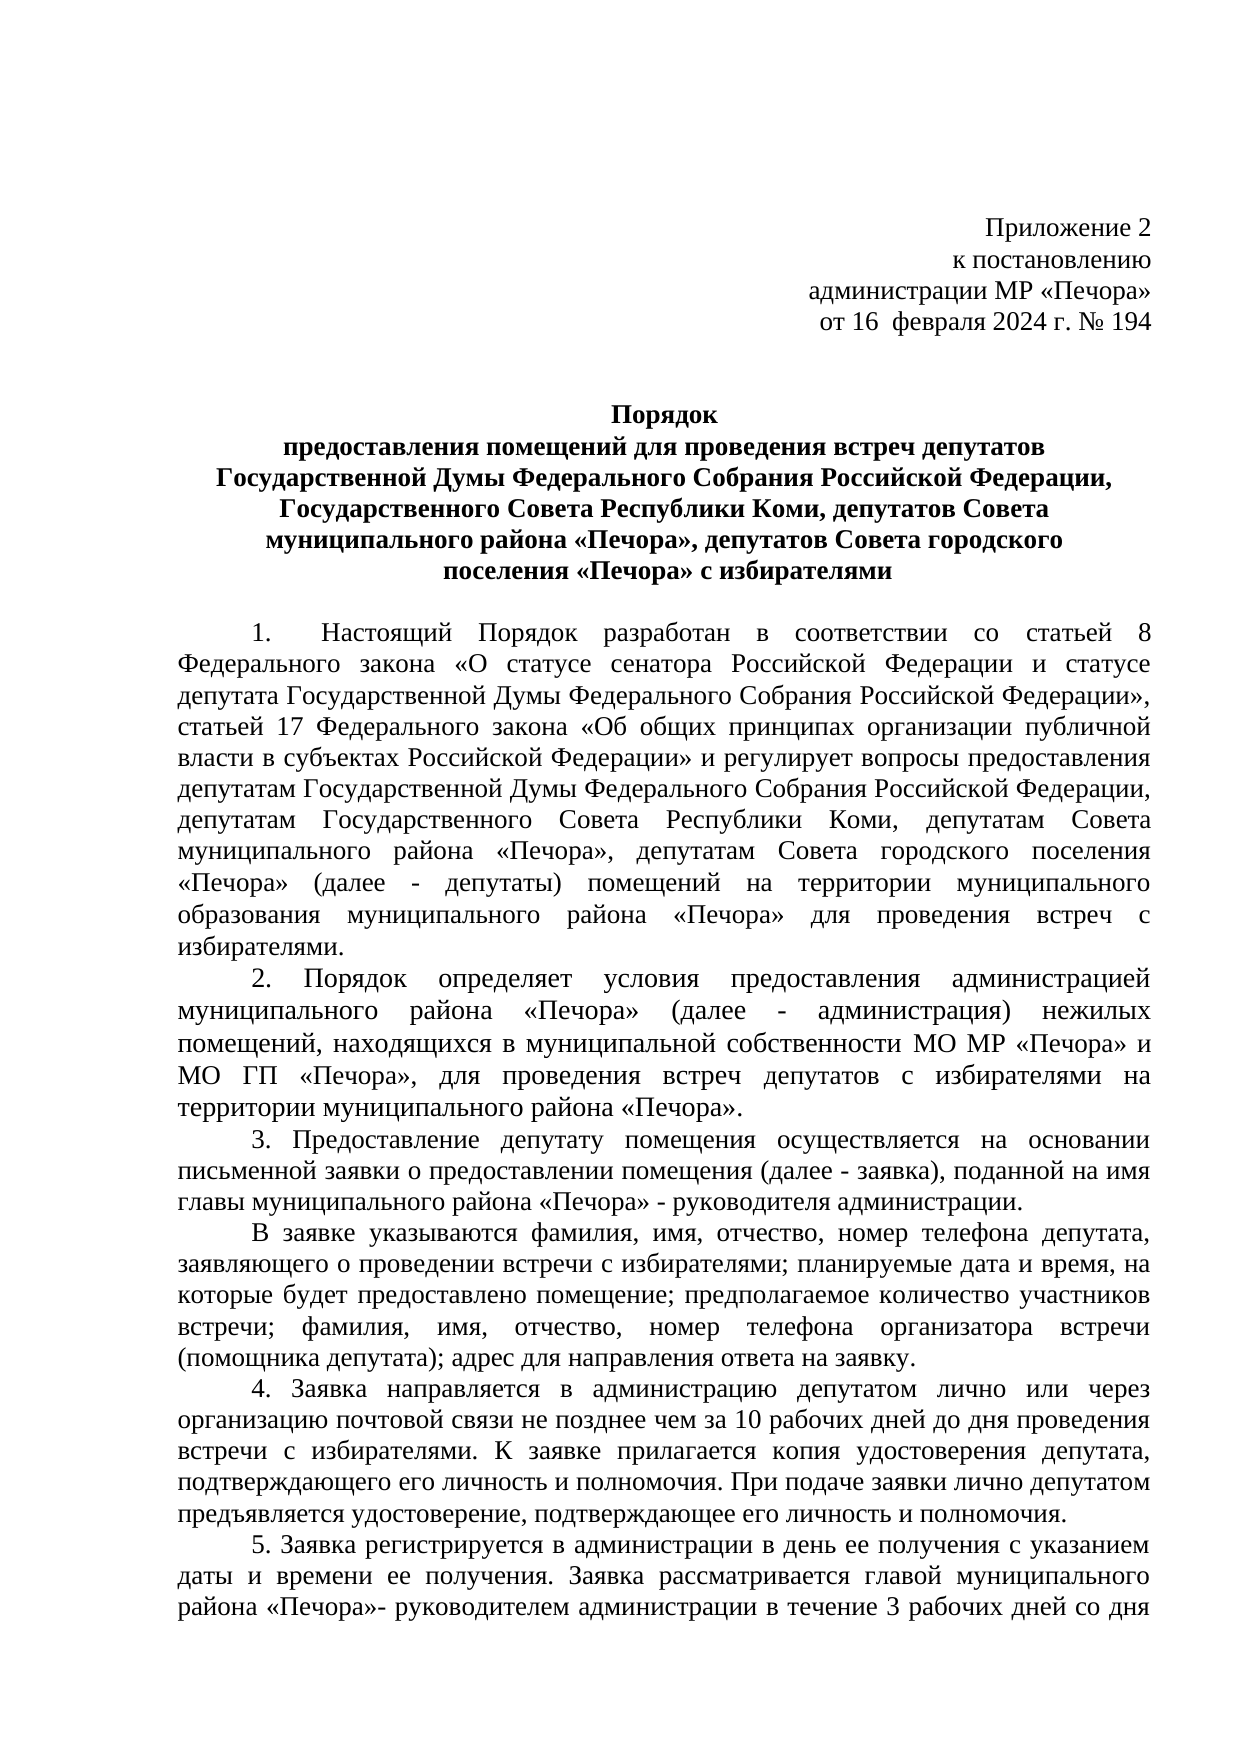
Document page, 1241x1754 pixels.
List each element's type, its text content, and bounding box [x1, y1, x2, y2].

list Настоящий Порядок разработан в соответствии со статьей 8 Федерального закона «О статусе сенатора Российской Федерации и статусе депутата Государственной Думы Федерального Собрания Российской Федерации», статьей 17 Федерального закона «Об общих принципах организации публичной власти в субъектах Российской Федерации» и регулирует вопросы предоставления депутатам Государственной Думы Федерального Собрания Российской Федерации, депутатам Государственного Совета Республики Коми, депутатам Совета муниципального района «Печора», депутатам Совета городского поселения «Печора» (далее - депутаты) помещений на территории муниципального образования муниципального района «Печора» для проведения встреч с избирателями. [177, 616, 1152, 961]
text Порядок [177, 398, 1152, 429]
text 2. Порядок определяет условия предоставления администрацией муниципального района «Печора» (далее - администрация) нежилых помещений, находящихся в муниципальной собственности МО МР «Печора» и МО ГП «Печора», для проведения встреч депутатов с избирателями на территории муниципального района «Печора». [177, 961, 1152, 1123]
text 3. Предоставление депутату помещения осуществляется на основании письменной заявки о предоставлении помещения (далее - заявка), поданной на имя главы муниципального района «Печора» - руководителя администрации. [177, 1123, 1152, 1216]
text В заявке указываются фамилия, имя, отчество, номер телефона депутата, заявляющего о проведении встречи с избирателями; планируемые дата и время, на которые будет предоставлено помещение; предполагаемое количество участников встречи; фамилия, имя, отчество, номер телефона организатора встречи (помощника депутата); адрес для направления ответа на заявку. [177, 1216, 1152, 1372]
text администрации МР «Печора» [177, 274, 1152, 305]
text предоставления помещений для проведения встреч депутатов Государственной Думы Федерального Собрания Российской Федерации, Государственного Совета Республики Коми, депутатов Совета муниципального района «Печора», депутатов Совета городского [177, 429, 1152, 554]
text 4. Заявка направляется в администрацию депутатом лично или через организацию почтовой связи не позднее чем за 10 рабочих дней до дня проведения встречи с избирателями. К заявке прилагается копия удостоверения депутата, подтверждающего его личность и полномочия. При подаче заявки лично депутатом предъявляется удостоверение, подтверждающее его личность и полномочия. [177, 1372, 1152, 1528]
text Приложение 2 [177, 212, 1152, 243]
text поселения «Печора» с избирателями [177, 554, 1152, 585]
text от 16 февраля 2024 г. № 194 [177, 305, 1152, 336]
text к постановлению [177, 243, 1152, 274]
